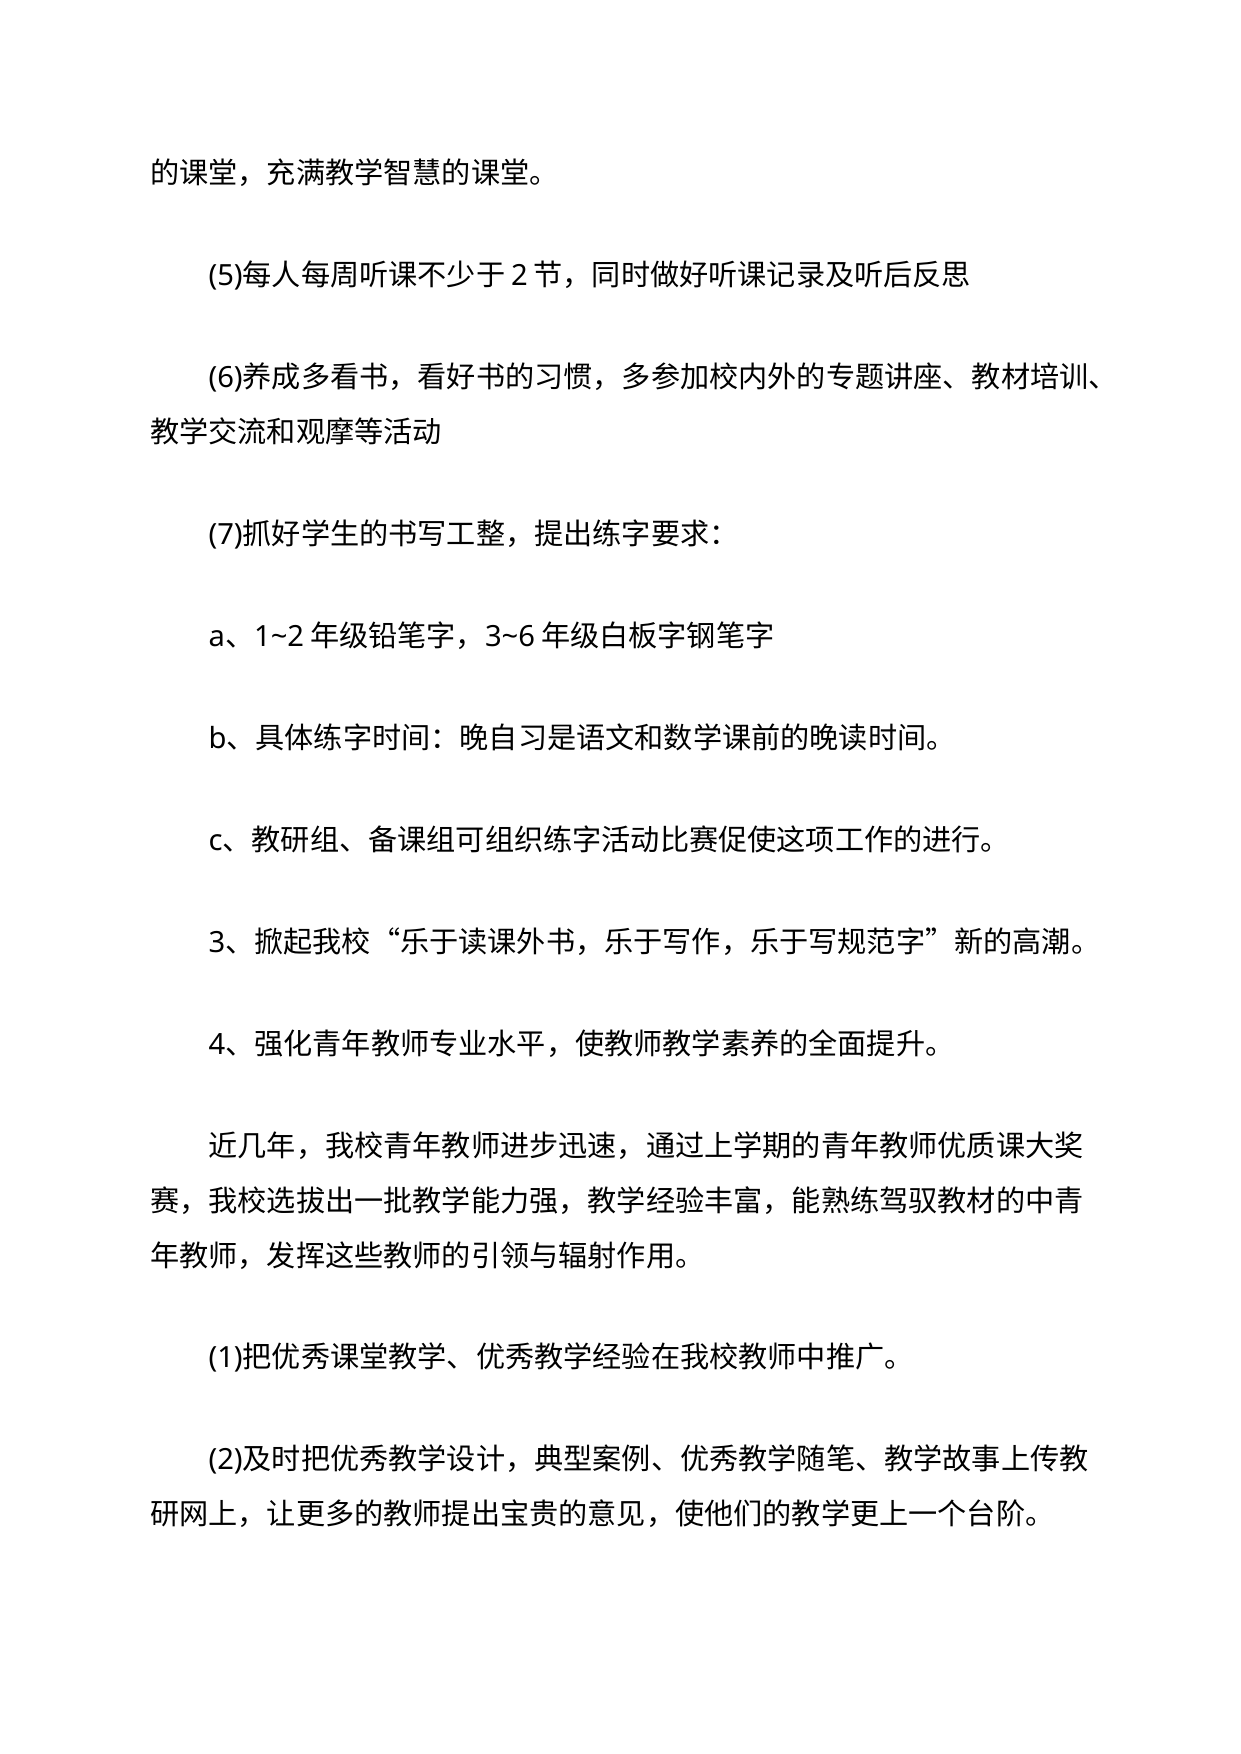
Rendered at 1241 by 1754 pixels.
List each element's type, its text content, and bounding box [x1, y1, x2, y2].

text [150, 150, 1090, 192]
text (1)把优秀课堂教学、优秀教学经验在我校教师中推广。 [150, 1334, 1090, 1376]
text (6)养成多看书，看好书的习惯，多参加校内外的专题讲座、教材培训、教学交流和观摩等活动 [150, 354, 1090, 451]
text 3、掀起我校“乐于读课外书，乐于写作，乐于写规范字”新的高潮。 [150, 918, 1090, 961]
text (5)每人每周听课不少于2节，同时做好听课记录及听后反思 [150, 252, 1090, 294]
text (7)抓好学生的书写工整，提出练字要求： [150, 511, 1090, 553]
text c、教研组、备课组可组织练字活动比赛促使这项工作的进行。 [150, 816, 1090, 859]
text (2)及时把优秀教学设计，典型案例、优秀教学随笔、教学故事上传教研网上，让更多的教师提出宝贵的意见，使他们的教学更上一个台阶。 [150, 1436, 1090, 1533]
text 近几年，我校青年教师进步迅速，通过上学期的青年教师优质课大奖赛，我校选拔出一批教学能力强，教学经验丰富，能熟练驾驭教材的中青年教师，发挥这些教师的引领与辐射作用。 [150, 1122, 1090, 1274]
text 4、强化青年教师专业水平，使教师教学素养的全面提升。 [150, 1020, 1090, 1063]
text a、1~2年级铅笔字，3~6年级白板字钢笔字 [150, 612, 1090, 655]
text b、具体练字时间：晚自习是语文和数学课前的晚读时间。 [150, 714, 1090, 757]
